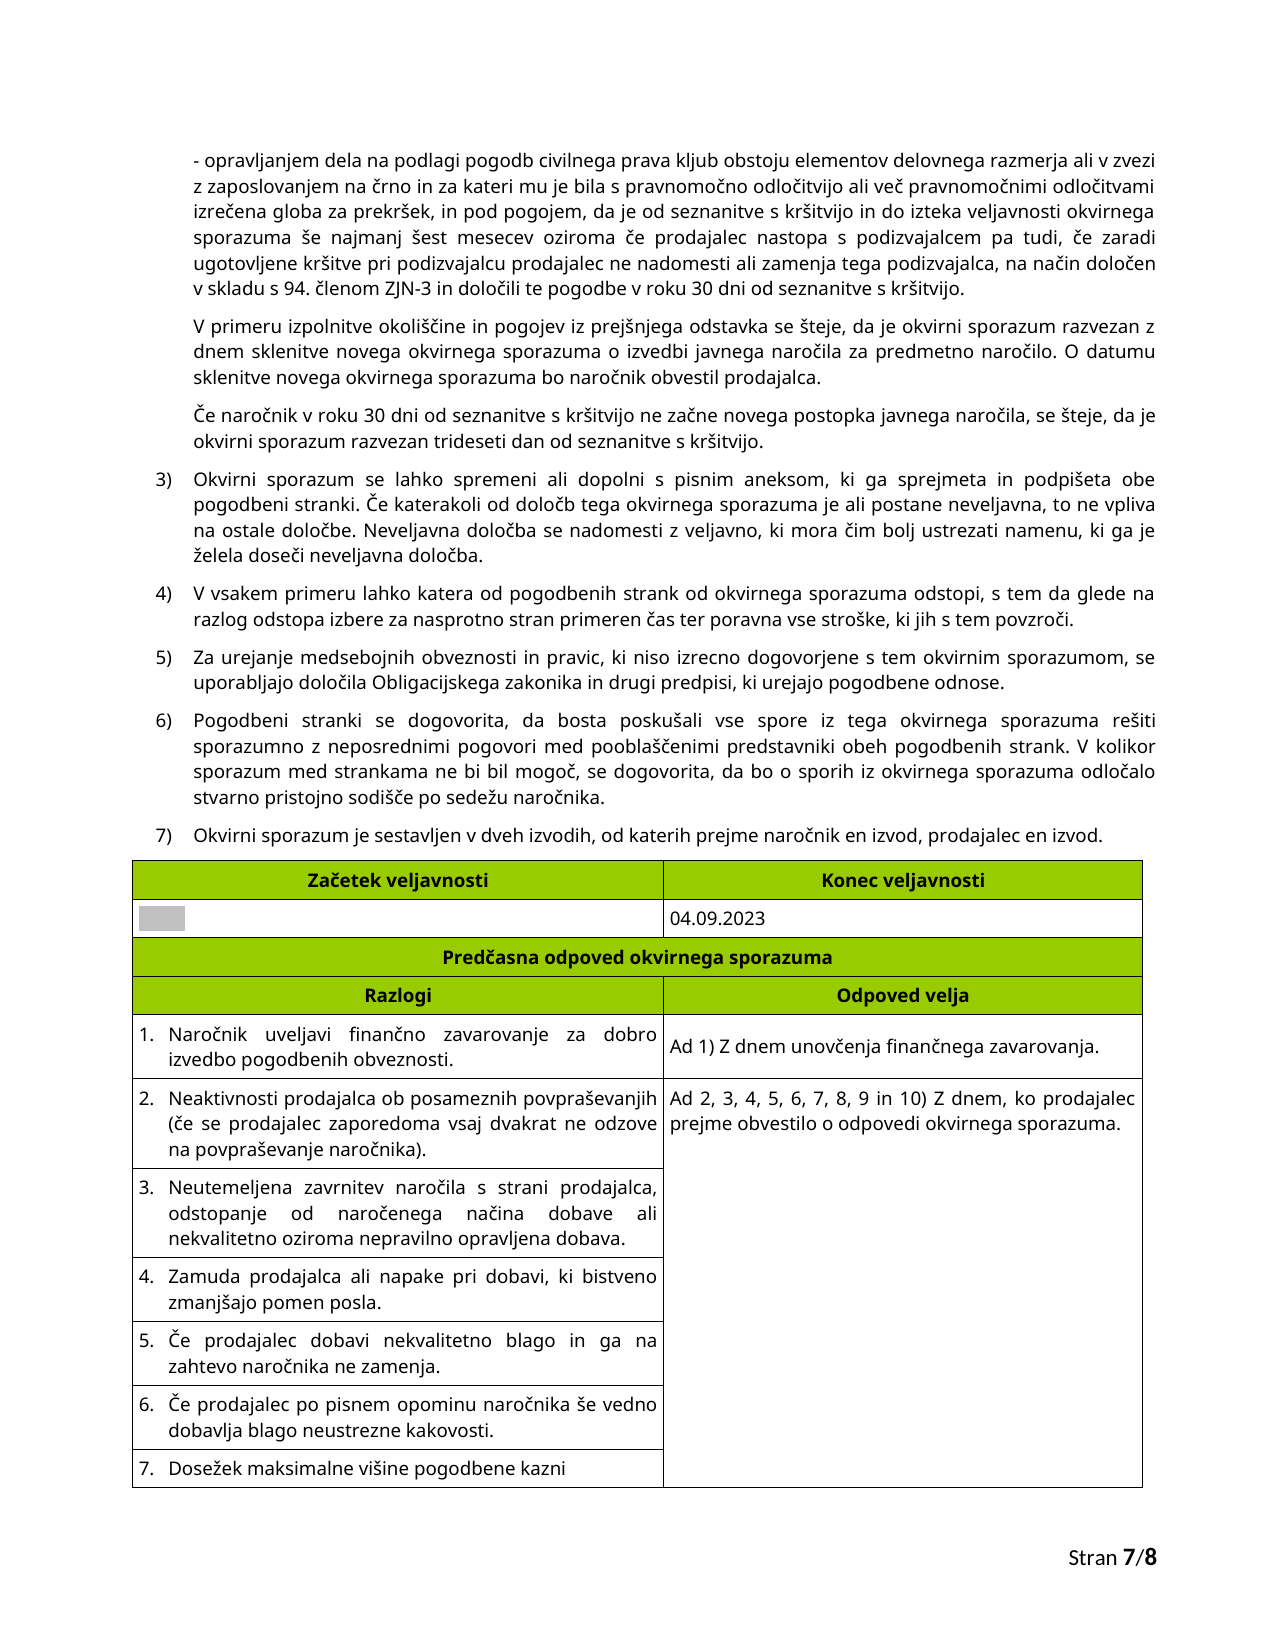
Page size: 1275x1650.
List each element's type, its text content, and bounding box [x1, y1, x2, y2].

table_cell 04.09.2023 [664, 900, 1142, 937]
table_cell Ad 2, 3, 4, 5, 6, 7, 8, 9 in 10) Z dnem, ko prodajalec prejme obvestilo o odpovedi okvirnega sporazuma. [664, 1079, 1142, 1487]
list Pogodbeni stranki se dogovorita, da bosta poskušali vse spore iz tega okvirnega sporazuma rešiti sporazumno z neposrednimi pogovori med pooblaščenimi predstavniki obeh pogodbenih strank. V kolikor sporazum med strankama ne bi bil mogoč, se dogovorita, da bo o sporih iz okvirnega sporazuma odločalo stvarno pristojno sodišče po sedežu naročnika. [155, 708, 1157, 810]
table_cell Če prodajalec po pisnem opominu naročnika še vedno dobavlja blago neustrezne kakovosti. [133, 1386, 663, 1449]
list Okvirni sporazum se lahko spremeni ali dopolni s pisnim aneksom, ki ga sprejmeta in podpišeta obe pogodbeni stranki. Če katerakoli od določb tega okvirnega sporazuma je ali postane neveljavna, to ne vpliva na ostale določbe. Neveljavna določba se nadomesti z veljavno, ki mora čim bolj ustrezati namenu, ki ga je želela doseči neveljavna določba. [155, 466, 1157, 568]
text V primeru izpolnitve okoliščine in pogojev iz prejšnjega odstavka se šteje, da je okvirni sporazum razvezan z dnem sklenitve novega okvirnega sporazuma o izvedbi javnega naročila za predmetno naročilo. O datumu sklenitve novega okvirnega sporazuma bo naročnik obvestil prodajalca. [193, 313, 1157, 390]
table_cell Razlogi [133, 977, 663, 1014]
list Za urejanje medsebojnih obveznosti in pravic, ki niso izrecno dogovorjene s tem okvirnim sporazumom, se uporabljajo določila Obligacijskega zakonika in drugi predpisi, ki urejajo pogodbene odnose. [155, 644, 1157, 695]
table_cell Če prodajalec dobavi nekvalitetno blago in ga na zahtevo naročnika ne zamenja. [133, 1322, 663, 1385]
list V vsakem primeru lahko katera od pogodbenih strank od okvirnega sporazuma odstopi, s tem da glede na razlog odstopa izbere za nasprotno stran primeren čas ter poravna vse stroške, ki jih s tem povzroči. [155, 581, 1157, 632]
table_cell Dosežek maksimalne višine pogodbene kazni [133, 1450, 663, 1487]
table_cell [133, 900, 663, 937]
text Če naročnik v roku 30 dni od seznanitve s kršitvijo ne začne novega postopka javnega naročila, se šteje, da je okvirni sporazum razvezan trideseti dan od seznanitve s kršitvijo. [193, 402, 1157, 453]
table_cell Ad 1) Z dnem unovčenja finančnega zavarovanja. [664, 1015, 1142, 1078]
table_cell Zamuda prodajalca ali napake pri dobavi, ki bistveno zmanjšajo pomen posla. [133, 1258, 663, 1321]
table_header Konec veljavnosti [664, 861, 1142, 899]
text - opravljanjem dela na podlagi pogodb civilnega prava kljub obstoju elementov delovnega razmerja ali v zvezi z zaposlovanjem na črno in za kateri mu je bila s pravnomočno odločitvijo ali več pravnomočnimi odločitvami izrečena globa za prekršek, in pod pogojem, da je od seznanitve s kršitvijo in do izteka veljavnosti okvirnega sporazuma še najmanj šest mesecev oziroma če prodajalec nastopa s podizvajalcem pa tudi, če zaradi ugotovljene kršitve pri podizvajalcu prodajalec ne nadomesti ali zamenja tega podizvajalca, na način določen v skladu s 94. členom ZJN-3 in določili te pogodbe v roku 30 dni od seznanitve s kršitvijo. [193, 148, 1157, 301]
table_cell Neutemeljena zavrnitev naročila s strani prodajalca, odstopanje od naročenega načina dobave ali nekvalitetno oziroma nepravilno opravljena dobava. [133, 1169, 663, 1257]
table_cell Naročnik uveljavi finančno zavarovanje za dobro izvedbo pogodbenih obveznosti. [133, 1015, 663, 1078]
table_cell Predčasna odpoved okvirnega sporazuma [133, 938, 1142, 976]
table_cell Odpoved velja [664, 977, 1142, 1014]
table_header Začetek veljavnosti [133, 861, 663, 899]
table_cell Neaktivnosti prodajalca ob posameznih povpraševanjih (če se prodajalec zaporedoma vsaj dvakrat ne odzove na povpraševanje naročnika). [133, 1079, 663, 1167]
list Okvirni sporazum je sestavljen v dveh izvodih, od katerih prejme naročnik en izvod, prodajalec en izvod. [155, 822, 1157, 848]
